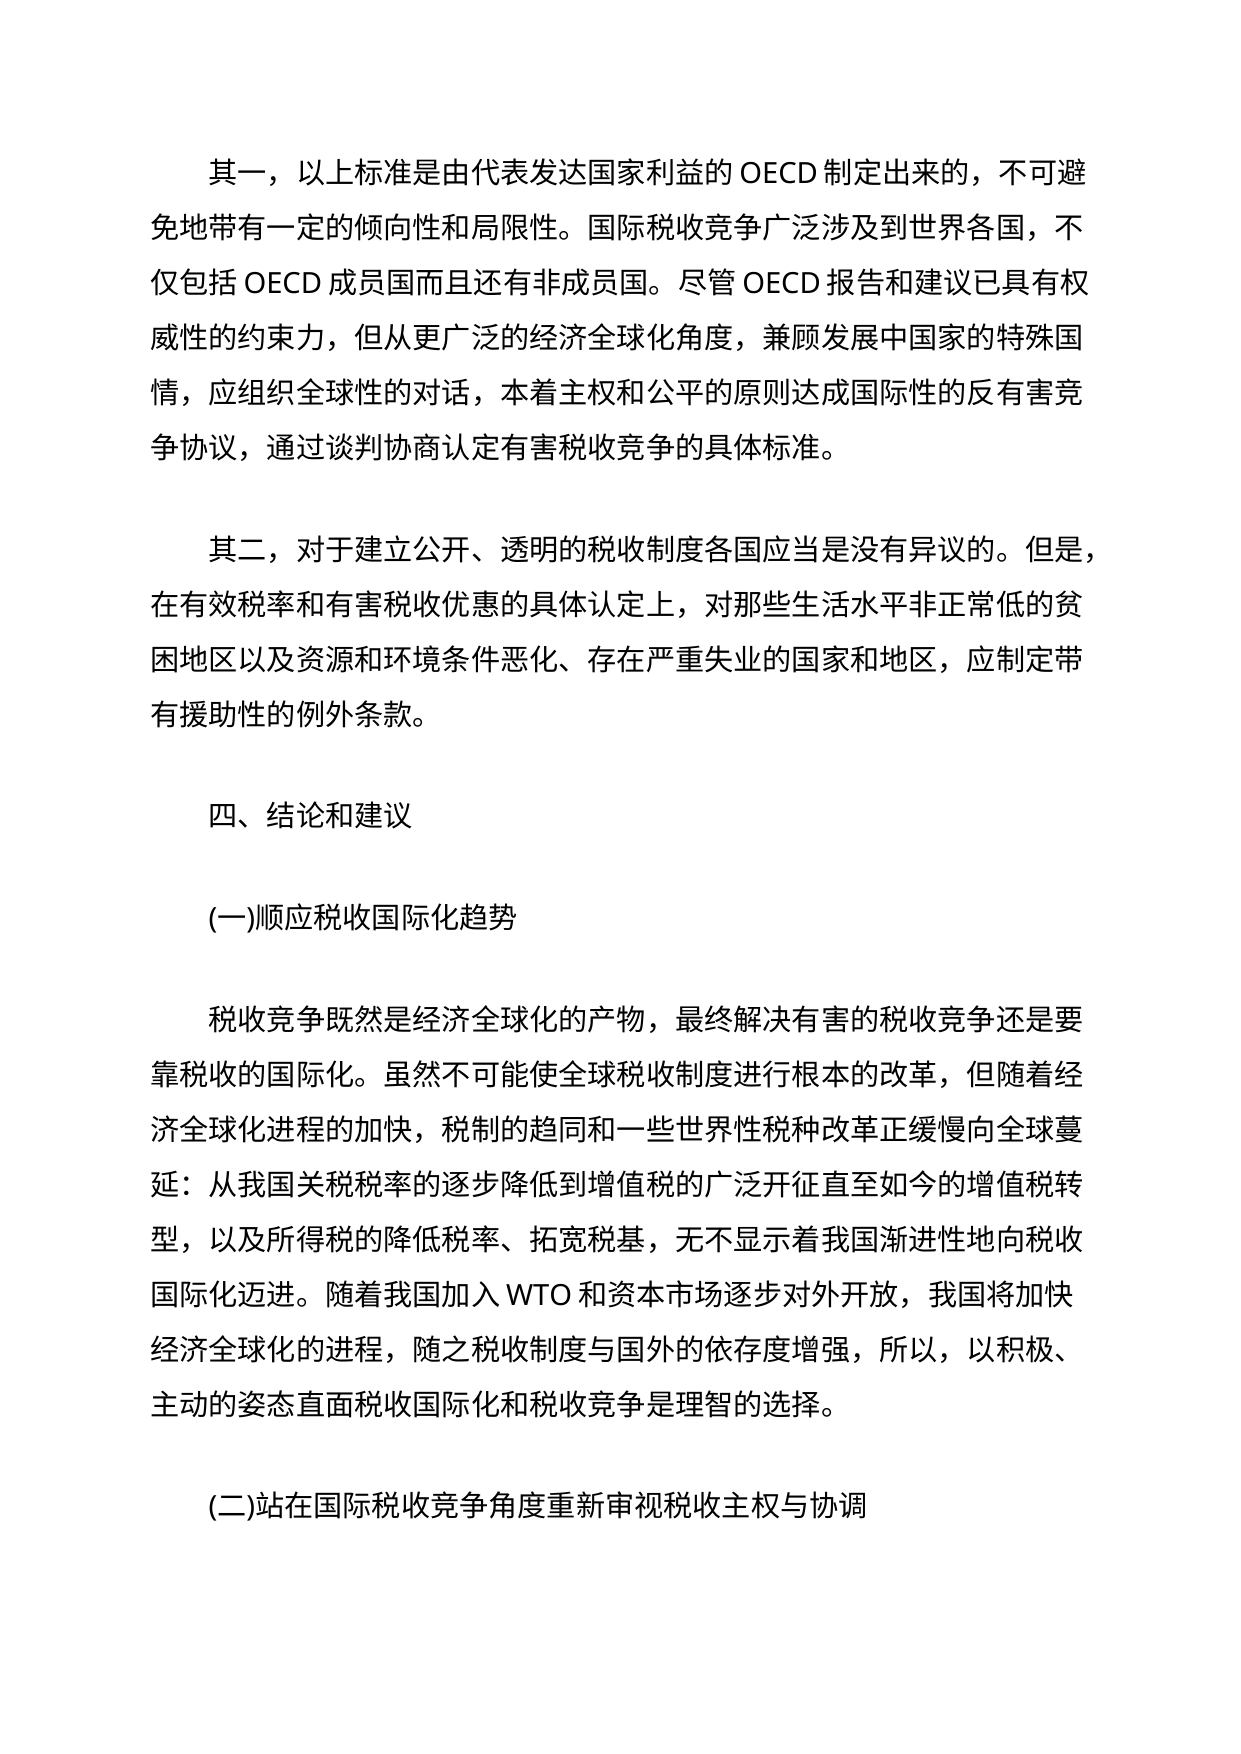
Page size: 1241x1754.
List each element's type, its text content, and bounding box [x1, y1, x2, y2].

text 其二，对于建立公开、透明的税收制度各国应当是没有异议的。但是，在有效税率和有害税收优惠的具体认定上，对那些生活水平非正常低的贫困地区以及资源和环境条件恶化、存在严重失业的国家和地区，应制定带有援助性的例外条款。 [150, 526, 1090, 733]
text 四、结论和建议 [150, 793, 1090, 835]
text (一)顺应税收国际化趋势 [150, 895, 1090, 937]
text 其一，以上标准是由代表发达国家利益的OECD制定出来的，不可避免地带有一定的倾向性和局限性。国际税收竞争广泛涉及到世界各国，不仅包括OECD成员国而且还有非成员国。尽管OECD报告和建议已具有权威性的约束力，但从更广泛的经济全球化角度，兼顾发展中国家的特殊国情，应组织全球性的对话，本着主权和公平的原则达成国际性的反有害竞争协议，通过谈判协商认定有害税收竞争的具体标准。 [150, 150, 1090, 467]
text (二)站在国际税收竞争角度重新审视税收主权与协调 [150, 1483, 1090, 1525]
text 税收竞争既然是经济全球化的产物，最终解决有害的税收竞争还是要靠税收的国际化。虽然不可能使全球税收制度进行根本的改革，但随着经济全球化进程的加快，税制的趋同和一些世界性税种改革正缓慢向全球蔓延：从我国关税税率的逐步降低到增值税的广泛开征直至如今的增值税转型，以及所得税的降低税率、拓宽税基，无不显示着我国渐进性地向税收国际化迈进。随着我国加入WTO和资本市场逐步对外开放，我国将加快经济全球化的进程，随之税收制度与国外的依存度增强，所以，以积极、主动的姿态直面税收国际化和税收竞争是理智的选择。 [150, 997, 1090, 1423]
